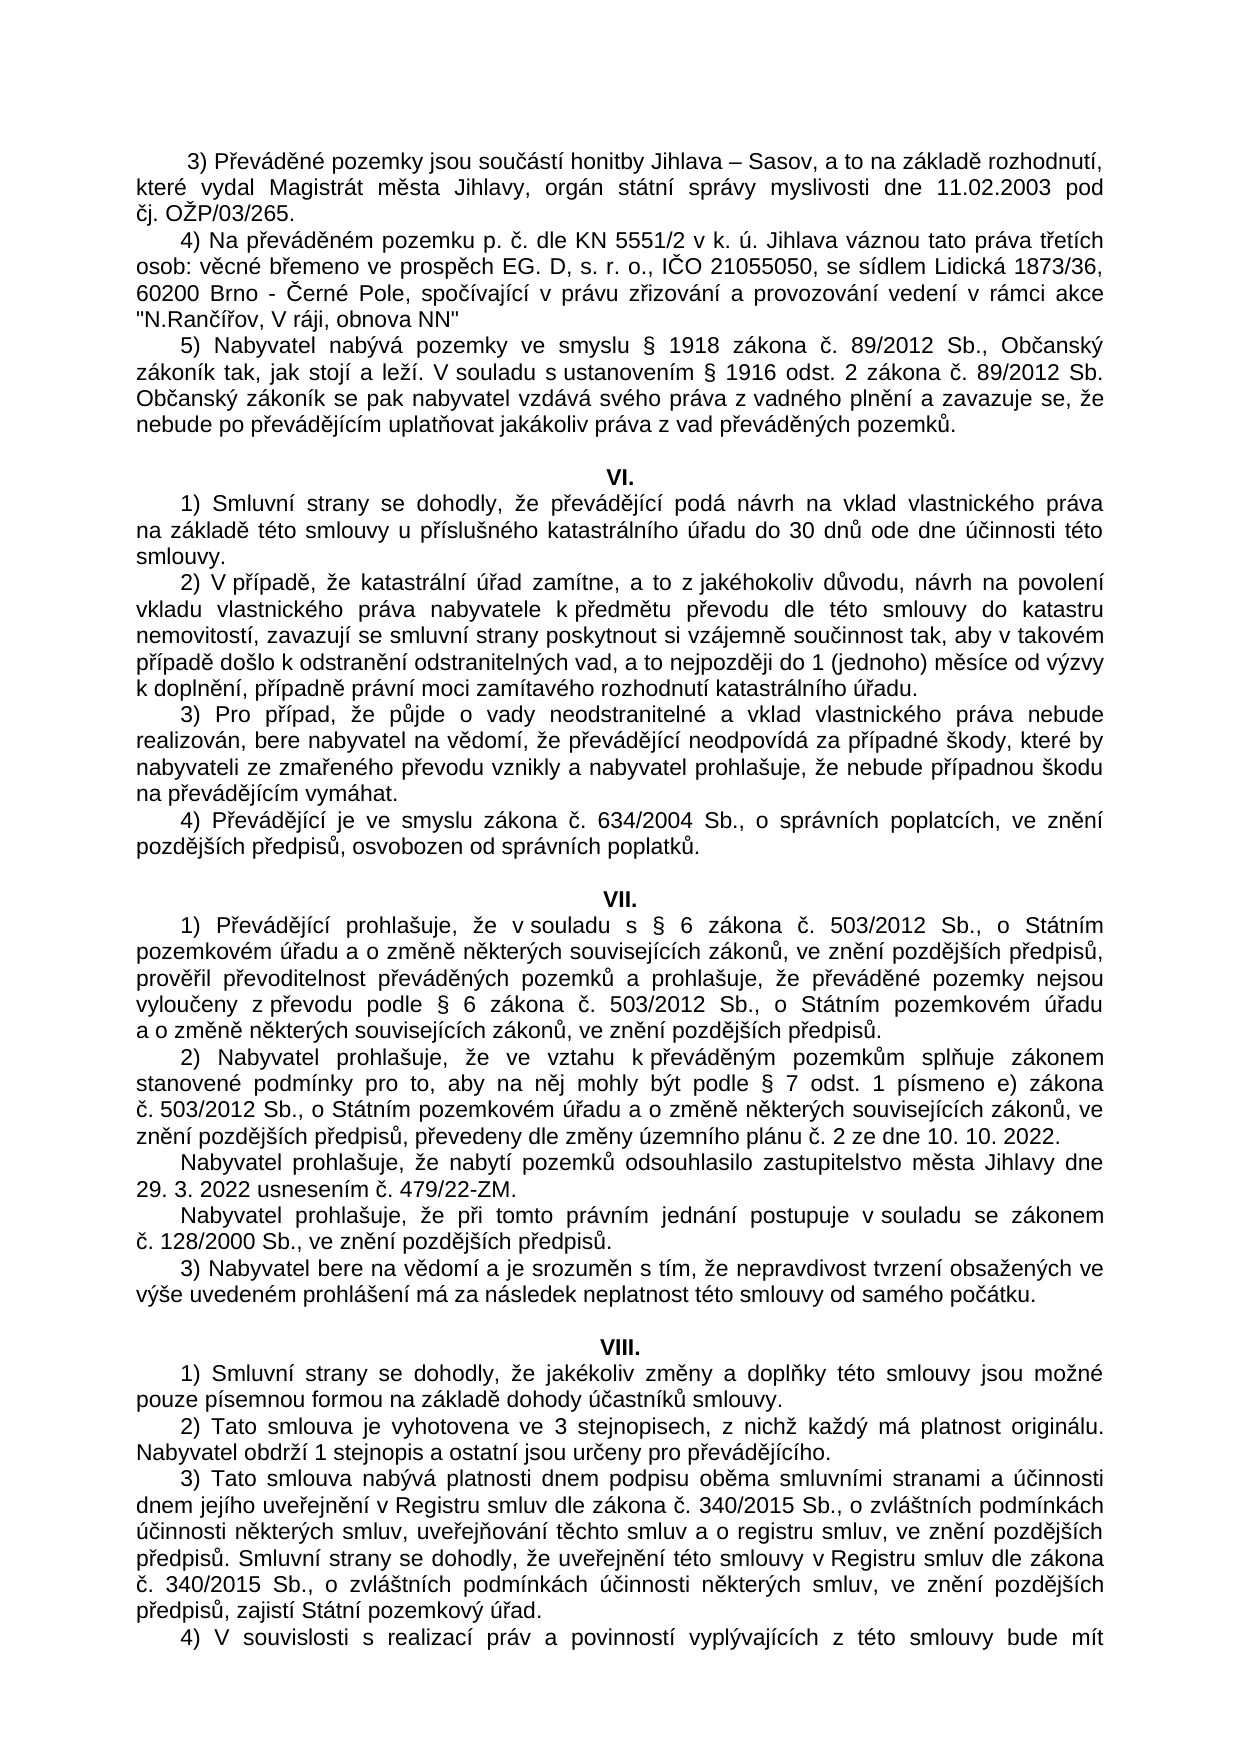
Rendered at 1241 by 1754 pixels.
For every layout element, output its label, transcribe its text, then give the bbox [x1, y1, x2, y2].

text 3) Tato smlouva nabývá platnosti dnem podpisu oběma smluvními stranami a účinnosti dnem jejího uveřejnění v Registru smluv dle zákona č. 340/2015 Sb., o zvláštních podmínkách účinnosti některých smluv, uveřejňování těchto smluv a o registru smluv, ve znění pozdějších předpisů. Smluvní strany se dohodly, že uveřejnění této smlouvy v Registru smluv dle zákona č. 340/2015 Sb., o zvláštních podmínkách účinnosti některých smluv, ve znění pozdějších předpisů, zajistí Státní pozemkový úřad. [136, 1465, 1104, 1623]
text 2) V případě, že katastrální úřad zamítne, a to z jakéhokoliv důvodu, návrh na povolení vkladu vlastnického práva nabyvatele k předmětu převodu dle této smlouvy do katastru nemovitostí, zavazují se smluvní strany poskytnout si vzájemně součinnost tak, aby v takovém případě došlo k odstranění odstranitelných vad, a to nejpozději do 1 (jednoho) měsíce od výzvy k doplnění, případně právní moci zamítavého rozhodnutí katastrálního úřadu. [136, 569, 1104, 701]
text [136, 1623, 1104, 1650]
text VIII. [136, 1334, 1104, 1360]
text 1) Převádějící prohlašuje, že v souladu s § 6 zákona č. 503/2012 Sb., o Státním pozemkovém úřadu a o změně některých souvisejících zákonů, ve znění pozdějších předpisů, prověřil převoditelnost převáděných pozemků a prohlašuje, že převáděné pozemky nejsou vyloučeny z převodu podle § 6 zákona č. 503/2012 Sb., o Státním pozemkovém úřadu a o změně některých souvisejících zákonů, ve znění pozdějších předpisů. [136, 912, 1104, 1044]
text 3) Převáděné pozemky jsou součástí honitby Jihlava – Sasov, a to na základě rozhodnutí, které vydal Magistrát města Jihlavy, orgán státní správy myslivosti dne 11.02.2003 pod čj. OŽP/03/265. [136, 148, 1104, 227]
text 2) Nabyvatel prohlašuje, že ve vztahu k převáděným pozemkům splňuje zákonem stanovené podmínky pro to, aby na něj mohly být podle § 7 odst. 1 písmeno e) zákona č. 503/2012 Sb., o Státním pozemkovém úřadu a o změně některých souvisejících zákonů, ve znění pozdějších předpisů, převedeny dle změny územního plánu č. 2 ze dne 10. 10. 2022. [136, 1044, 1104, 1149]
text 2) Tato smlouva je vyhotovena ve 3 stejnopisech, z nichž každý má platnost originálu. Nabyvatel obdrží 1 stejnopis a ostatní jsou určeny pro převádějícího. [136, 1413, 1104, 1465]
text 3) Pro případ, že půjde o vady neodstranitelné a vklad vlastnického práva nebude realizován, bere nabyvatel na vědomí, že převádějící neodpovídá za případné škody, které by nabyvateli ze zmařeného převodu vznikly a nabyvatel prohlašuje, že nebude případnou škodu na převádějícím vymáhat. [136, 701, 1104, 807]
text VI. [136, 464, 1104, 490]
text 5) Nabyvatel nabývá pozemky ve smyslu § 1918 zákona č. 89/2012 Sb., Občanský zákoník tak, jak stojí a leží. V souladu s ustanovením § 1916 odst. 2 zákona č. 89/2012 Sb. Občanský zákoník se pak nabyvatel vzdává svého práva z vadného plnění a zavazuje se, že nebude po převádějícím uplatňovat jakákoliv práva z vad převáděných pozemků. [136, 332, 1104, 438]
text Nabyvatel prohlašuje, že při tomto právním jednání postupuje v souladu se zákonem č. 128/2000 Sb., ve znění pozdějších předpisů. [136, 1202, 1104, 1254]
text 4) Na převáděném pozemku p. č. dle KN 5551/2 v k. ú. Jihlava váznou tato práva třetích osob: věcné břemeno ve prospěch EG. D, s. r. o., IČO 21055050, se sídlem Lidická 1873/36, 60200 Brno - Černé Pole, spočívající v právu zřizování a provozování vedení v rámci akce "N.Rančířov, V ráji, obnova NN" [136, 227, 1104, 332]
text 1) Smluvní strany se dohodly, že jakékoliv změny a doplňky této smlouvy jsou možné pouze písemnou formou na základě dohody účastníků smlouvy. [136, 1360, 1104, 1413]
text Nabyvatel prohlašuje, že nabytí pozemků odsouhlasilo zastupitelstvo města Jihlavy dne 29. 3. 2022 usnesením č. 479/22-ZM. [136, 1149, 1104, 1202]
text 4) Převádějící je ve smyslu zákona č. 634/2004 Sb., o správních poplatcích, ve znění pozdějších předpisů, osvobozen od správních poplatků. [136, 807, 1104, 859]
text VII. [136, 886, 1104, 912]
text 1) Smluvní strany se dohodly, že převádějící podá návrh na vklad vlastnického práva na základě této smlouvy u příslušného katastrálního úřadu do 30 dnů ode dne účinnosti této smlouvy. [136, 490, 1104, 569]
text 3) Nabyvatel bere na vědomí a je srozuměn s tím, že nepravdivost tvrzení obsažených ve výše uvedeném prohlášení má za následek neplatnost této smlouvy od samého počátku. [136, 1254, 1104, 1307]
